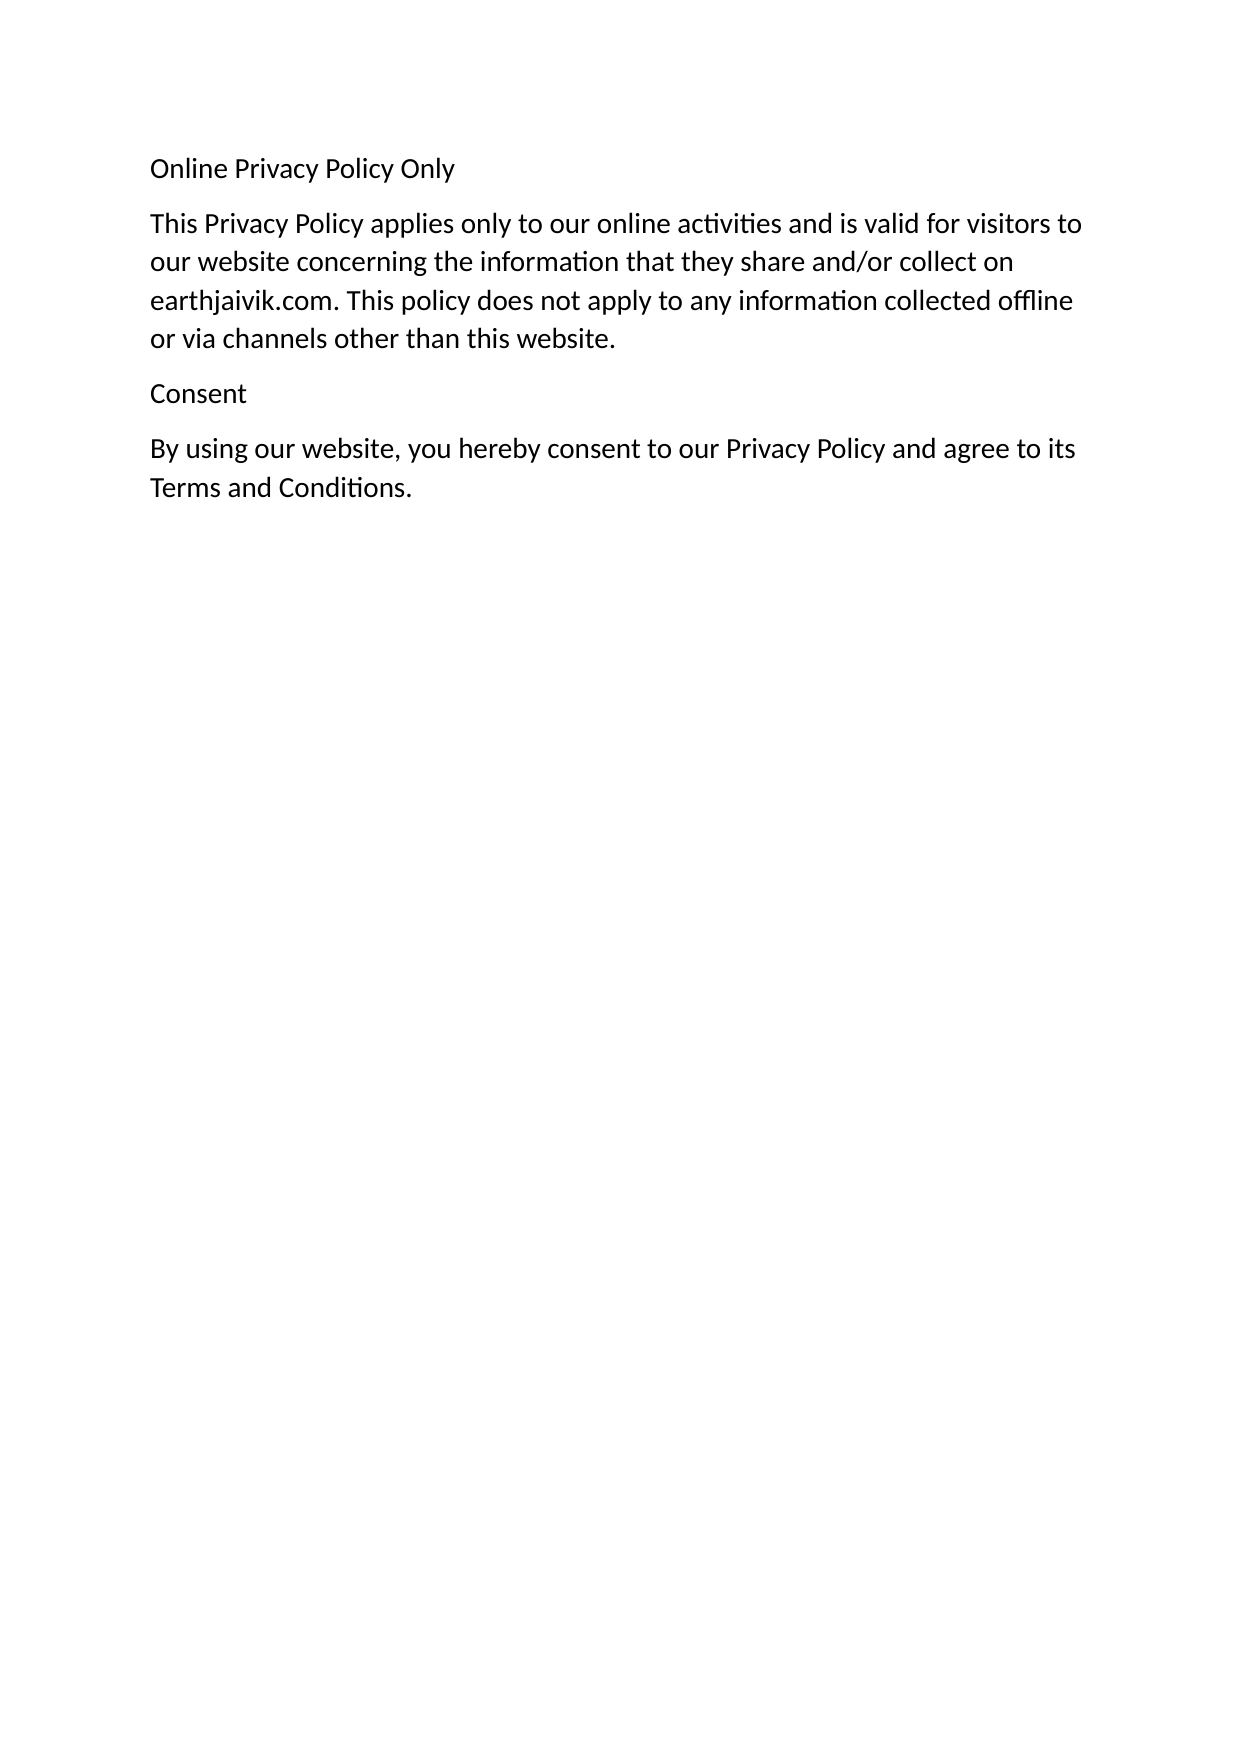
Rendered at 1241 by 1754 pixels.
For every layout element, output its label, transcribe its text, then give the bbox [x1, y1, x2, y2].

text Online Privacy Policy Only [150, 150, 1090, 186]
text By using our website, you hereby consent to our Privacy Policy and agree to its Terms and Conditions. [150, 431, 1090, 505]
text This Privacy Policy applies only to our online activities and is valid for visitors to our website concerning the information that they share and/or collect on earthjaivik.com. This policy does not apply to any information collected offline or via channels other than this website. [150, 205, 1090, 356]
text Consent [150, 376, 1090, 411]
